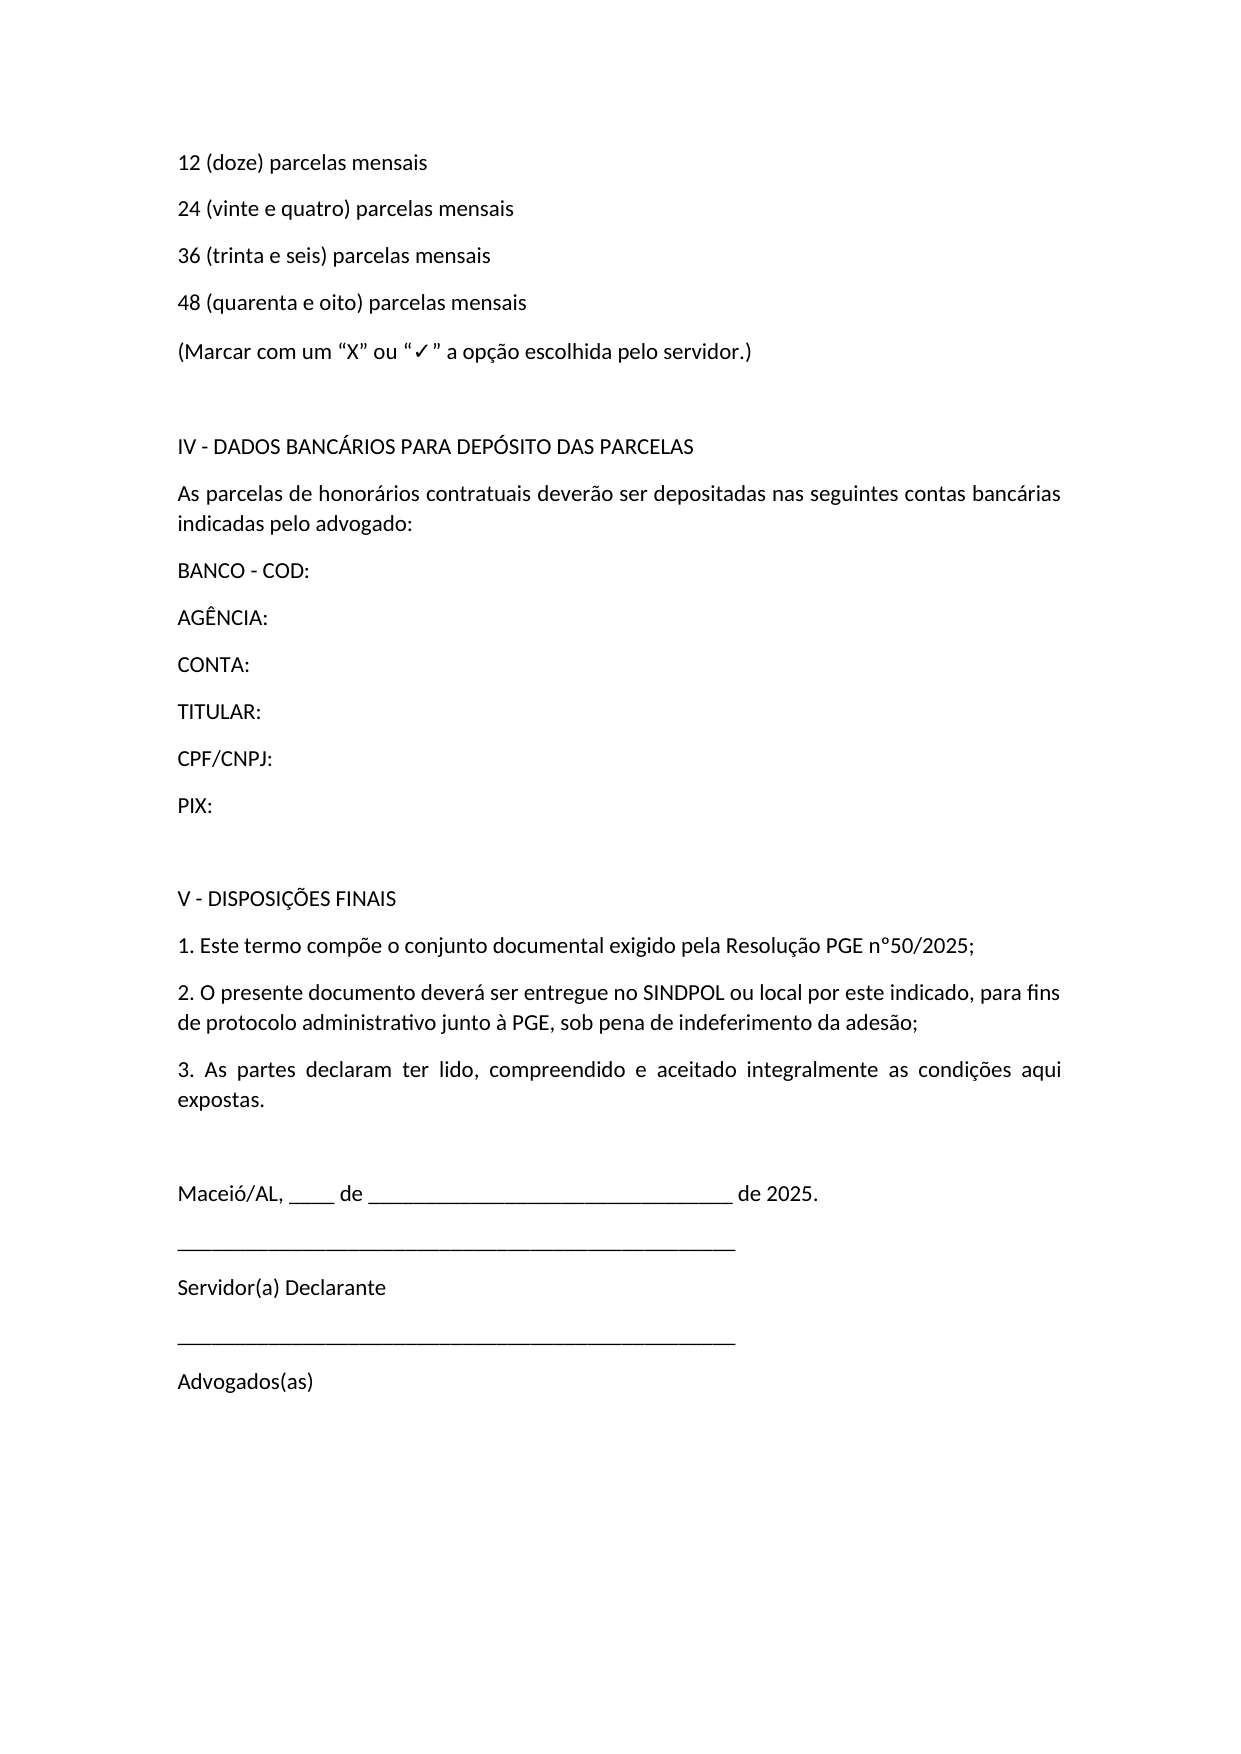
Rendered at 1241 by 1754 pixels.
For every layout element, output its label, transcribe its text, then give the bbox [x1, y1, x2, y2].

text 12 (doze) parcelas mensais [177, 148, 1063, 176]
text _________________________________________________ [177, 1320, 1063, 1348]
text (Marcar com um “X” ou “✓” a opção escolhida pelo servidor.) [177, 335, 1063, 366]
text _________________________________________________ [177, 1226, 1063, 1254]
text AGÊNCIA: [177, 603, 1063, 631]
text 36 (trinta e seis) parcelas mensais [177, 241, 1063, 269]
text PIX: [177, 791, 1063, 819]
text CONTA: [177, 650, 1063, 678]
text Advogados(as) [177, 1367, 1063, 1395]
text IV - DADOS BANCÁRIOS PARA DEPÓSITO DAS PARCELAS [177, 432, 1063, 460]
text Servidor(a) Declarante [177, 1273, 1063, 1301]
text 2. O presente documento deverá ser entregue no SINDPOL ou local por este indicado, para fins de protocolo administrativo junto à PGE, sob pena de indeferimento da adesão; [177, 978, 1063, 1036]
text 48 (quarenta e oito) parcelas mensais [177, 288, 1063, 316]
text 24 (vinte e quatro) parcelas mensais [177, 194, 1063, 222]
text TITULAR: [177, 697, 1063, 725]
text 3. As partes declaram ter lido, compreendido e aceitado integralmente as condições aqui expostas. [177, 1055, 1063, 1113]
text 1. Este termo compõe o conjunto documental exigido pela Resolução PGE nº50/2025; [177, 931, 1063, 959]
text As parcelas de honorários contratuais deverão ser depositadas nas seguintes contas bancárias indicadas pelo advogado: [177, 479, 1063, 537]
text BANCO - COD: [177, 556, 1063, 584]
text V - DISPOSIÇÕES FINAIS [177, 884, 1063, 912]
text CPF/CNPJ: [177, 744, 1063, 772]
text Maceió/AL, ____ de ________________________________ de 2025. [177, 1179, 1063, 1207]
